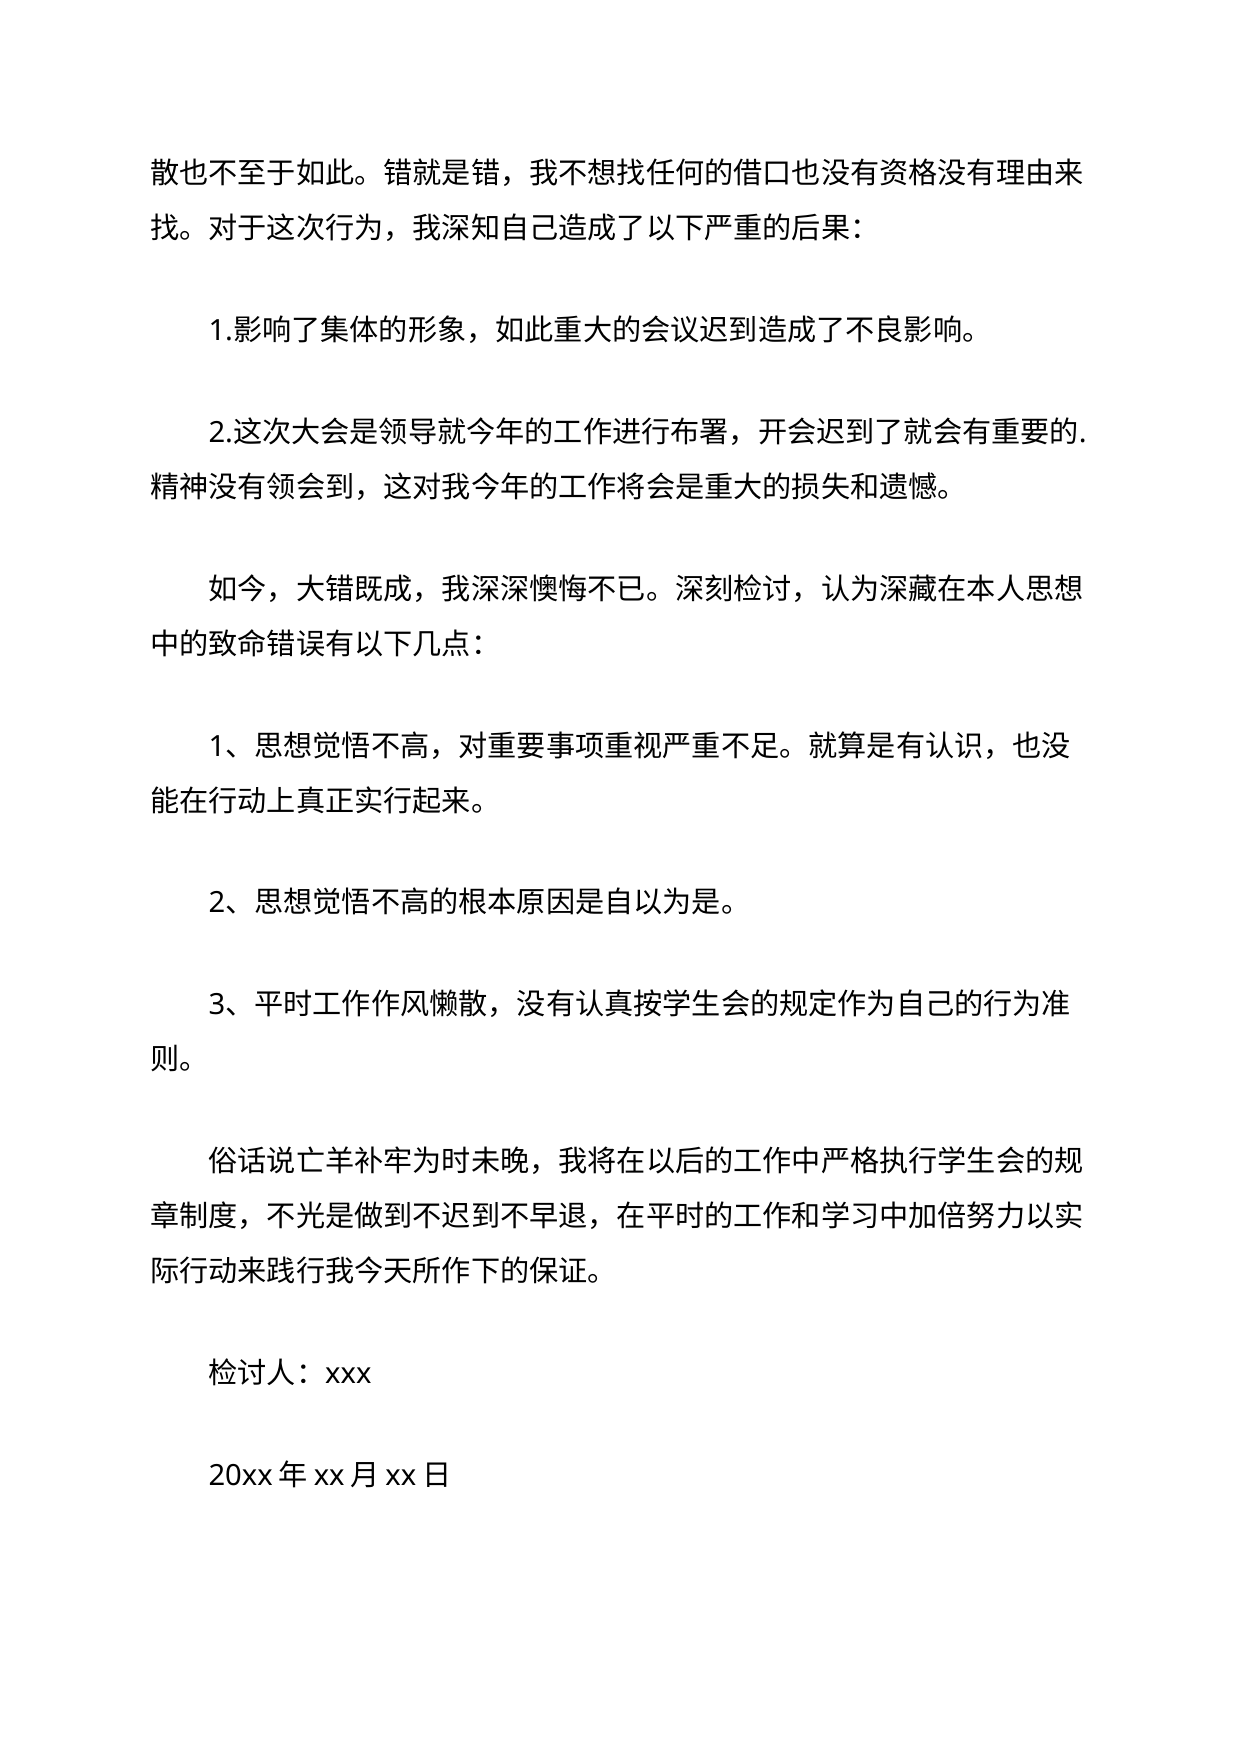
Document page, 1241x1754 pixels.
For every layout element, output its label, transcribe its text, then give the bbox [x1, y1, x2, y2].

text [150, 150, 1090, 247]
text 1.影响了集体的形象，如此重大的会议迟到造成了不良影响。 [150, 307, 1090, 349]
text 2、思想觉悟不高的根本原因是自以为是。 [150, 879, 1090, 921]
text 如今，大错既成，我深深懊悔不已。深刻检讨，认为深藏在本人思想中的致命错误有以下几点： [150, 565, 1090, 663]
text 3、平时工作作风懒散，没有认真按学生会的规定作为自己的行为准则。 [150, 981, 1090, 1078]
text 俗话说亡羊补牢为时未晚，我将在以后的工作中严格执行学生会的规章制度，不光是做到不迟到不早退，在平时的工作和学习中加倍努力以实际行动来践行我今天所作下的保证。 [150, 1138, 1090, 1290]
text 检讨人：xxx [150, 1349, 1090, 1392]
text 2.这次大会是领导就今年的工作进行布署，开会迟到了就会有重要的.精神没有领会到，这对我今年的工作将会是重大的损失和遗憾。 [150, 409, 1090, 506]
text 20xx年xx月xx日 [150, 1451, 1090, 1493]
text 1、思想觉悟不高，对重要事项重视严重不足。就算是有认识，也没能在行动上真正实行起来。 [150, 722, 1090, 819]
